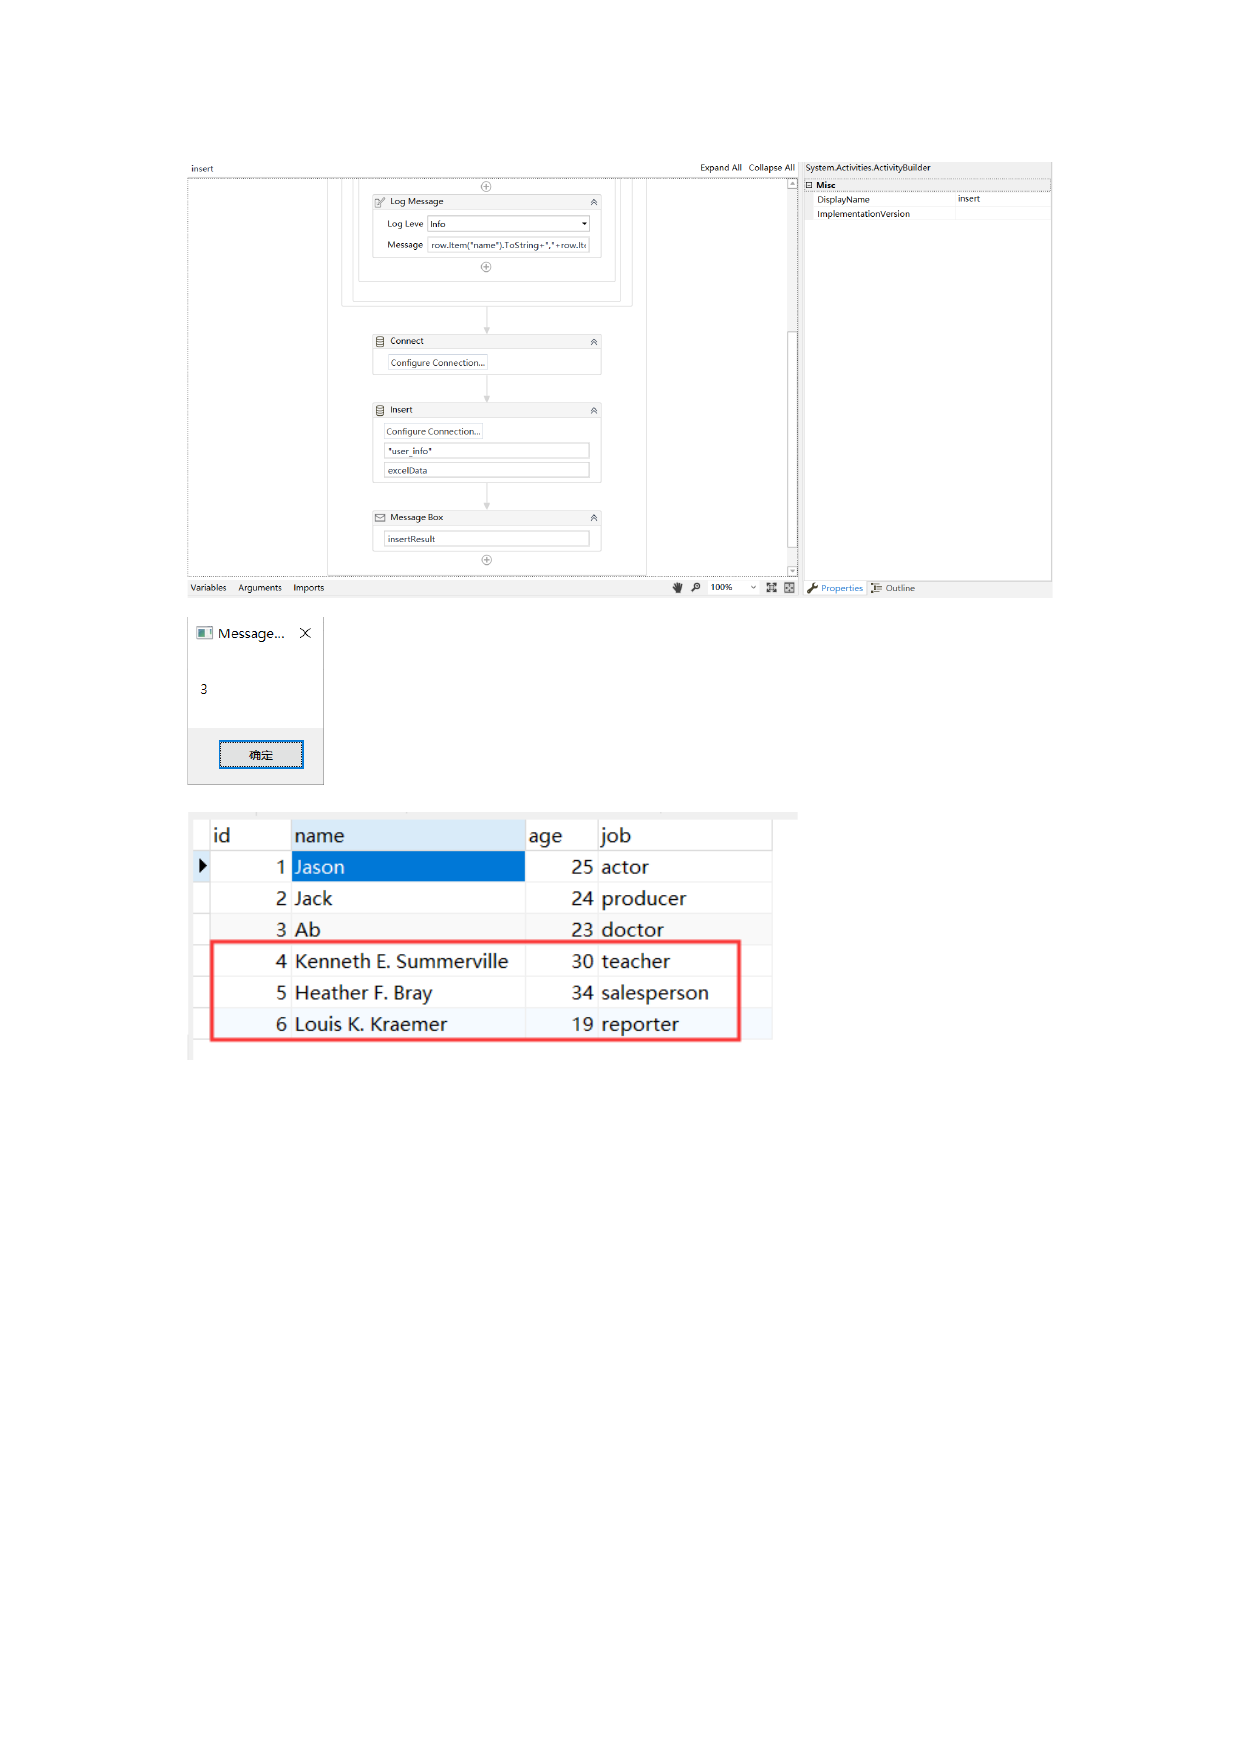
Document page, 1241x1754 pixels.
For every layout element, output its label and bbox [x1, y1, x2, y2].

picture [187, 162, 1053, 598]
picture [187, 617, 324, 785]
picture [187, 812, 798, 1060]
